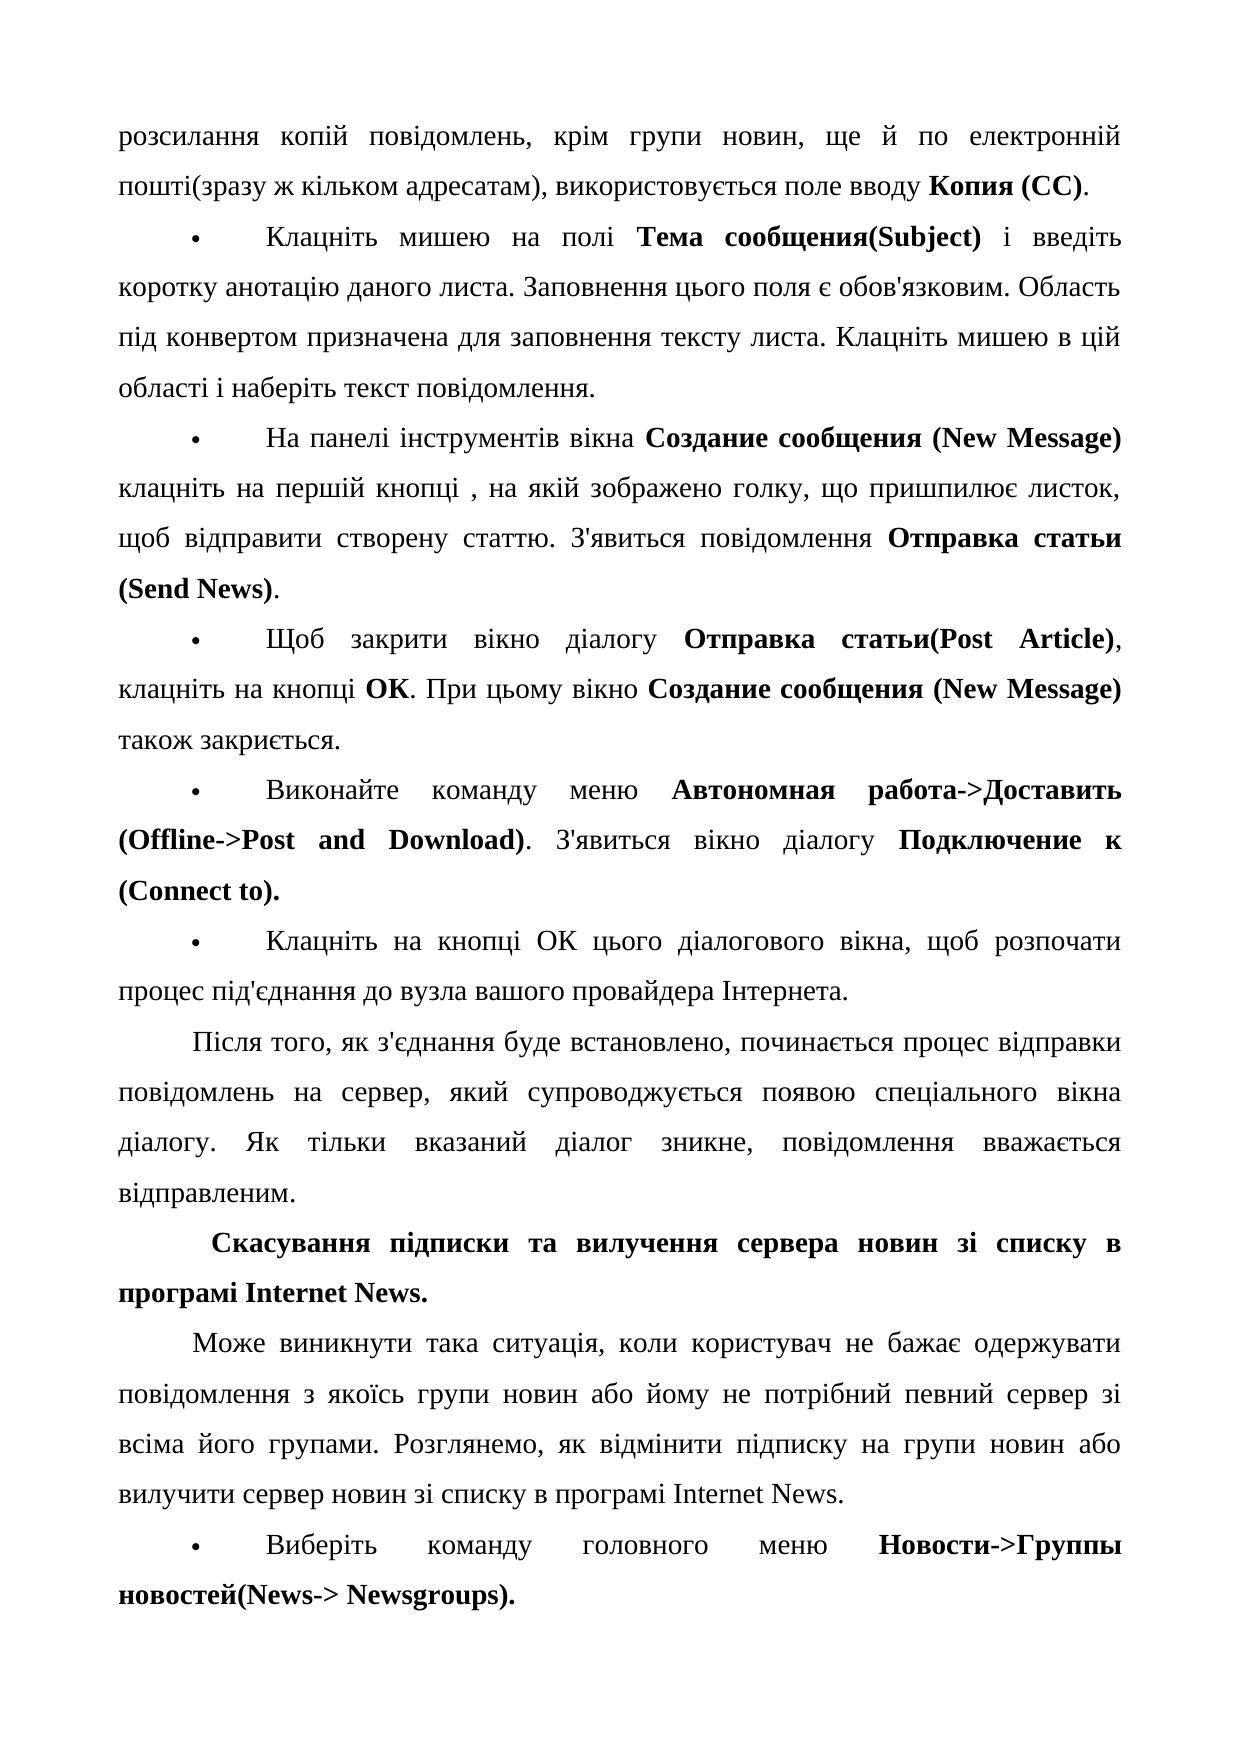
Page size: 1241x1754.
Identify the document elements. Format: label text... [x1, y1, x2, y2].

list На панелі інструментів вікна Создание сообщения (New Message) клацніть на першій кнопці , на якій зображено голку, що пришпилює листок, щоб відправити створену статтю. З'явиться повідомлення Отправка статьи (Send News). [118, 420, 1122, 604]
text Може виникнути така ситуація, коли користувач не бажає одержувати повідомлення з якоїсь групи новин або йому не потрібний певний сервер зі всіма його групами. Розглянемо, як відмінити підписку на групи новин або вилучити сервер новин зі списку в програмі Internet News. [118, 1326, 1122, 1510]
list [118, 118, 1122, 202]
list Виконайте команду меню Автономная работа->Доставить (Offline->Post and Download). З'явиться вікно діалогу Подключение к (Connect to). [118, 772, 1122, 906]
list Виберіть команду головного меню Новости->Группы новостей(News-> Newsgroups). [118, 1527, 1122, 1611]
list Щоб закрити вікно діалогу Отправка статьи(Post Article), клацніть на кнопці ОК. При цьому вікно Создание сообщения (New Message) також закриється. [118, 621, 1122, 755]
subtitle Скасування підписки та вилучення сервера новин зі списку в програмі Internet News. [118, 1225, 1122, 1309]
text Після того, як з'єднання буде встановлено, починається процес відправки повідомлень на сервер, який супроводжується появою спеціального вікна діалогу. Як тільки вказаний діалог зникне, повідомлення вважається відправленим. [118, 1024, 1122, 1208]
list Клацніть мишею на полі Тема сообщения(Subject) і введіть коротку анотацію даного листа. Заповнення цього поля є обов'язковим. Область під конвертом призначена для заповнення тексту листа. Клацніть мишею в цій області і наберіть текст повідомлення. [118, 219, 1122, 403]
list Клацніть на кнопці ОК цього діалогового вікна, щоб розпочати процес під'єднання до вузла вашого провайдера Iнтернета. [118, 923, 1122, 1007]
